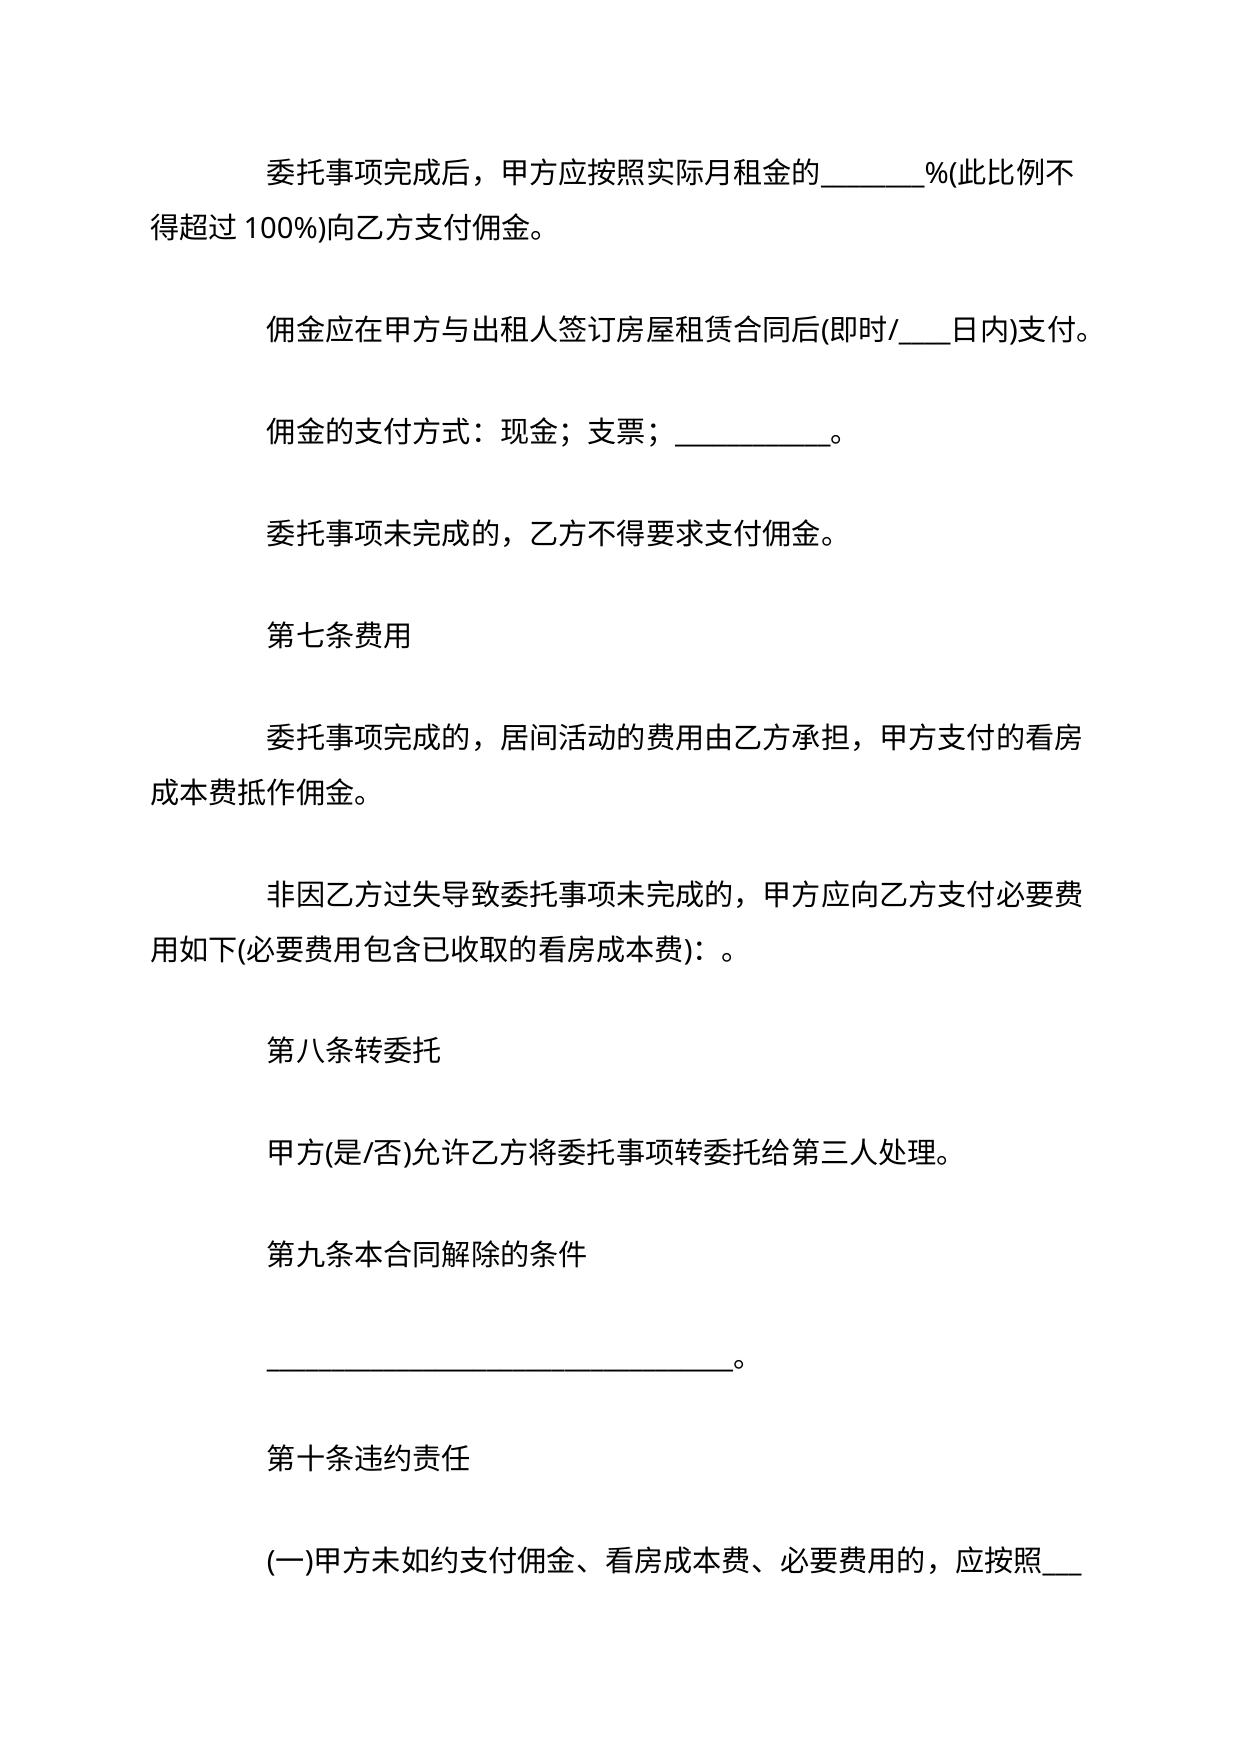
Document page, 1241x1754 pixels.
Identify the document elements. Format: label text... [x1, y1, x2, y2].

text 第十条违约责任 [150, 1436, 1090, 1478]
text ____________________________________。 [150, 1333, 1090, 1376]
text 委托事项完成的，居间活动的费用由乙方承担，甲方支付的看房成本费抵作佣金。 [150, 714, 1090, 812]
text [150, 1537, 1090, 1580]
text 第七条费用 [150, 613, 1090, 655]
text 委托事项未完成的，乙方不得要求支付佣金。 [150, 511, 1090, 553]
text 佣金的支付方式：现金；支票；____________。 [150, 409, 1090, 451]
text 甲方(是/否)允许乙方将委托事项转委托给第三人处理。 [150, 1130, 1090, 1172]
text 非因乙方过失导致委托事项未完成的，甲方应向乙方支付必要费用如下(必要费用包含已收取的看房成本费)：。 [150, 871, 1090, 968]
text 佣金应在甲方与出租人签订房屋租赁合同后(即时/____日内)支付。 [150, 307, 1090, 349]
text 第八条转委托 [150, 1028, 1090, 1070]
text 第九条本合同解除的条件 [150, 1232, 1090, 1274]
text 委托事项完成后，甲方应按照实际月租金的________%(此比例不得超过100%)向乙方支付佣金。 [150, 150, 1090, 247]
